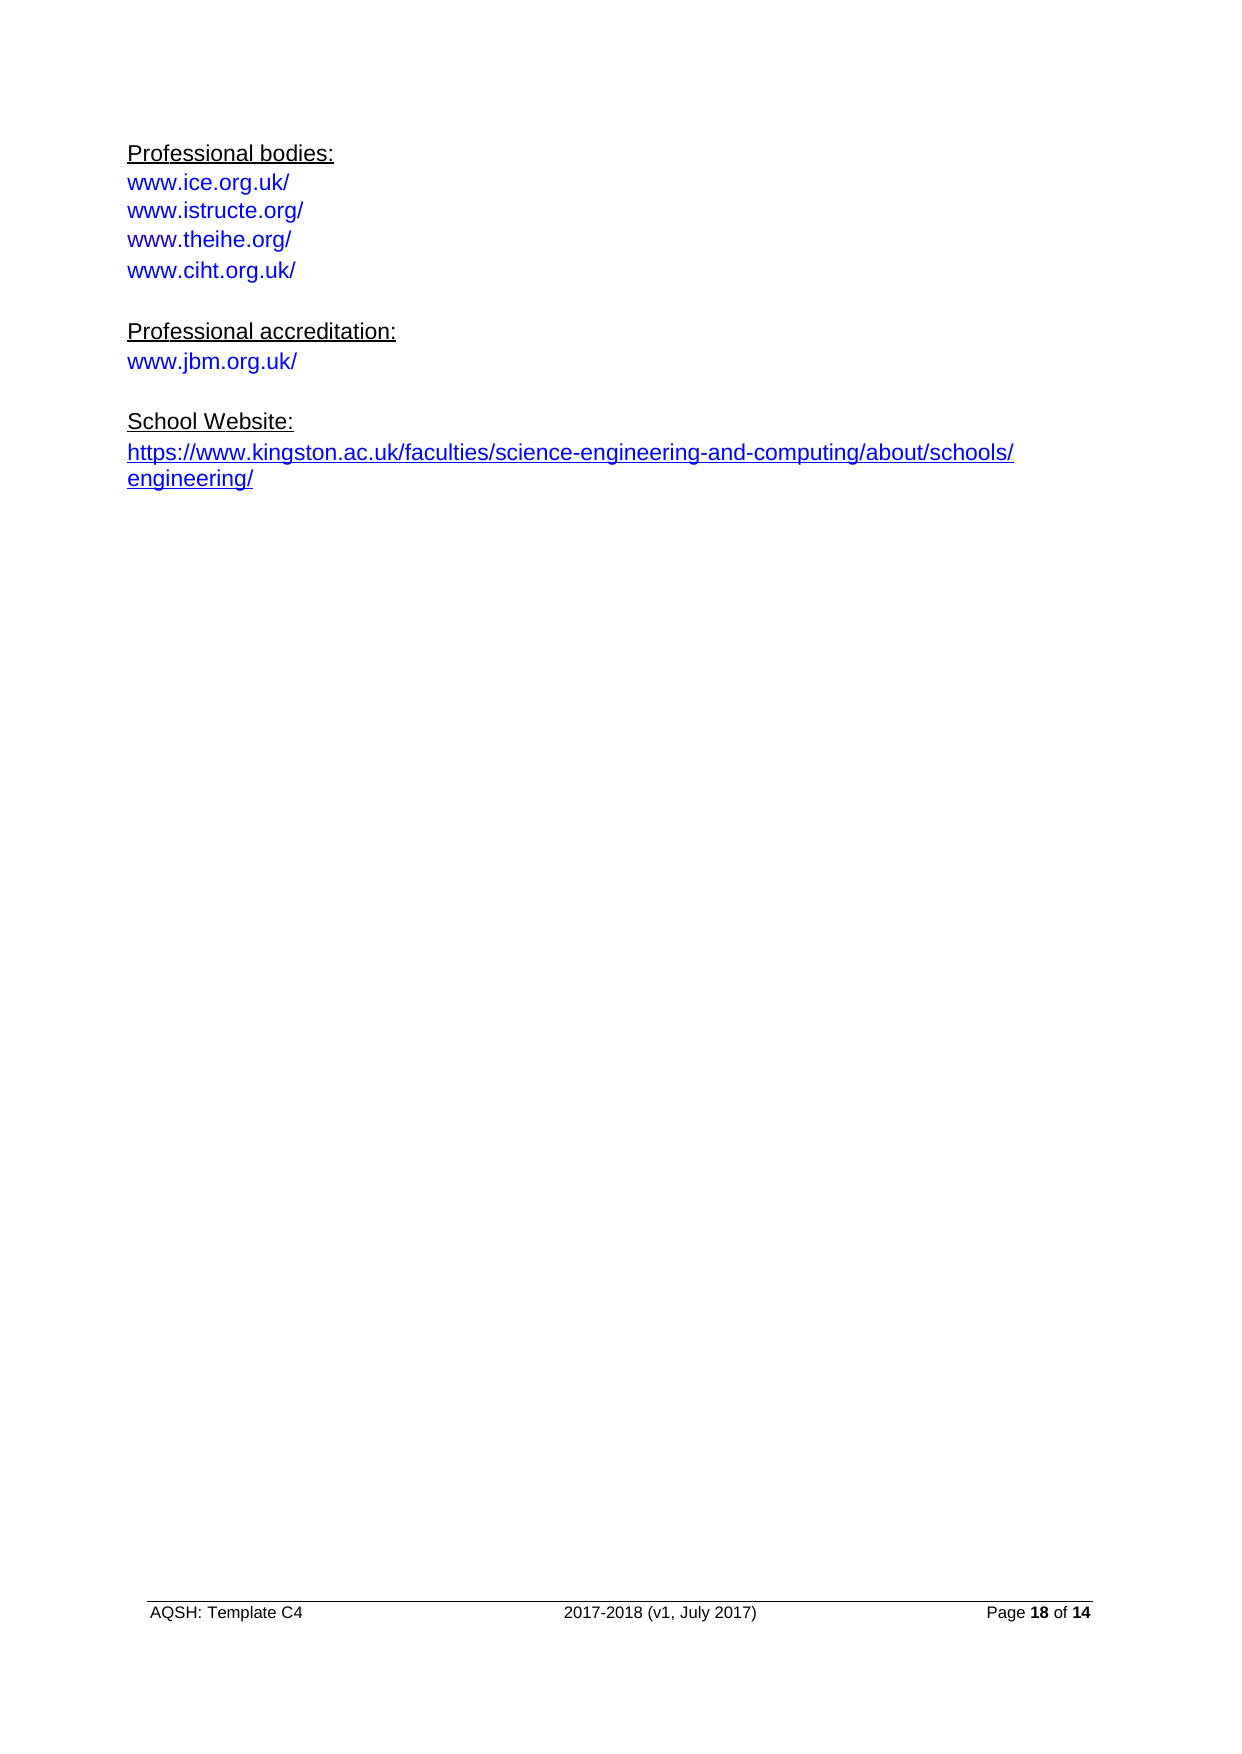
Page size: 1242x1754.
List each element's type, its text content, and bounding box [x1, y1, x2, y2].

text School Website: [127, 408, 1117, 435]
text www.jbm.org.uk/ [127, 348, 1117, 374]
text www.ciht.org.uk/ [127, 257, 1117, 283]
text Professional bodies: www.ice.org.uk/ www.istructe.org/ www.theihe.org/ [127, 139, 372, 253]
text Professional accreditation: [127, 318, 1117, 344]
text https://www.kingston.ac.uk/faculties/science-engineering-and-computing/about/schools/engineering/ [127, 439, 1117, 492]
